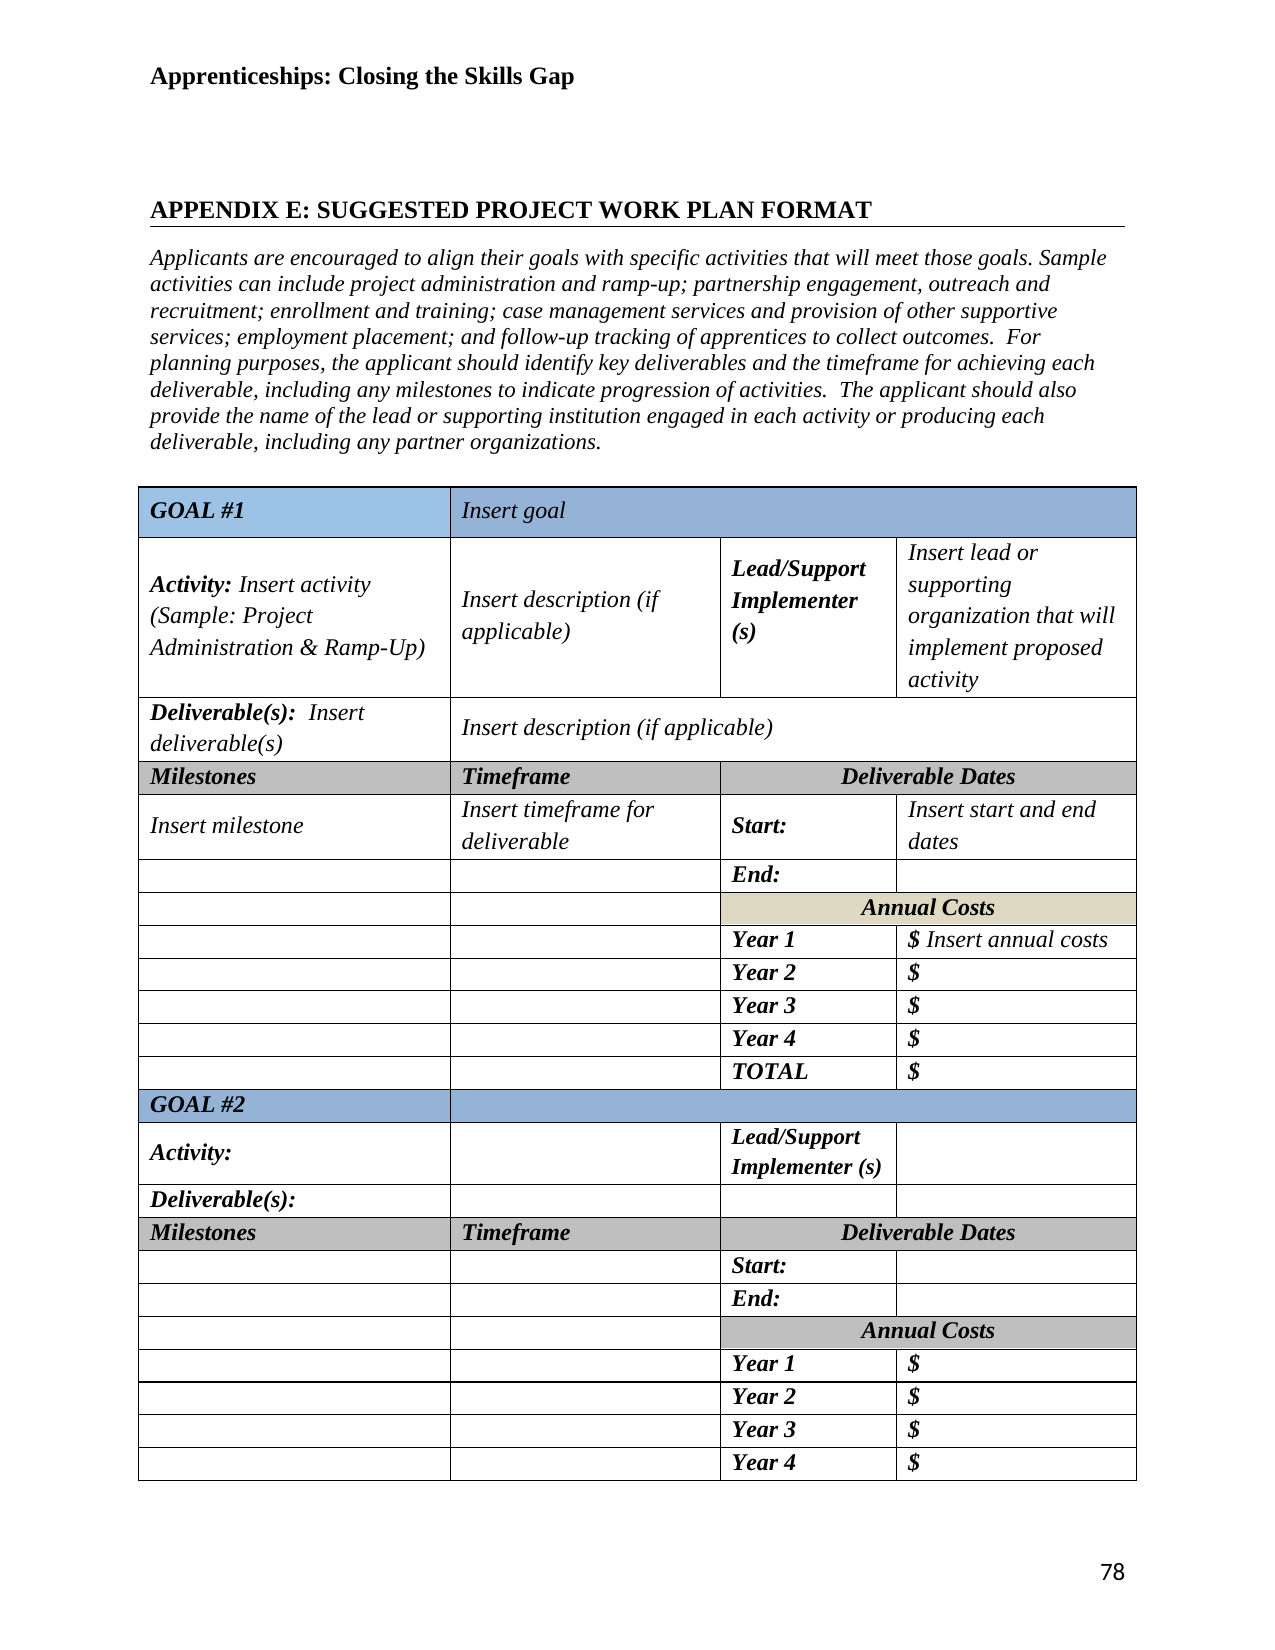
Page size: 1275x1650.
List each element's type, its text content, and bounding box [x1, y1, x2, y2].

table_cell Start: [721, 1251, 896, 1283]
table_cell Activity: [139, 1123, 450, 1184]
table_cell Milestones [139, 762, 450, 794]
table_cell [721, 1185, 896, 1217]
table_cell [139, 893, 450, 924]
table_cell [451, 1448, 720, 1480]
table_cell [451, 1090, 1136, 1122]
table_cell Annual Costs [721, 1317, 1136, 1348]
table_cell Deliverable(s): Insert deliverable(s) [139, 698, 450, 761]
table_cell Year 3 [721, 1415, 896, 1447]
table_cell [139, 860, 450, 892]
table_cell Insert lead or supporting organization that will implement proposed activity [897, 538, 1136, 697]
table_cell [139, 1317, 450, 1348]
table_cell Insert description (if applicable) [451, 698, 1136, 761]
table_cell [139, 926, 450, 957]
table_cell Insert milestone [139, 795, 450, 859]
table_cell [139, 991, 450, 1023]
table_cell Lead/Support Implementer (s) [721, 538, 896, 697]
table_cell Year 2 [721, 959, 896, 990]
table_cell GOAL #2 [139, 1090, 450, 1122]
table_cell [451, 860, 720, 892]
table_cell Timeframe [451, 1218, 720, 1250]
table_cell $ [897, 1350, 1136, 1381]
table_cell [897, 1185, 1136, 1217]
table_cell End: [721, 860, 896, 892]
table_cell Year 4 [721, 1024, 896, 1056]
table_cell $ [897, 1448, 1136, 1480]
table_cell Annual Costs [721, 893, 1136, 924]
table_cell End: [721, 1284, 896, 1316]
table_cell [139, 1251, 450, 1283]
table_cell $ [897, 959, 1136, 990]
table_cell Year 3 [721, 991, 896, 1023]
table_cell Deliverable Dates [721, 762, 1136, 794]
table_cell [451, 1185, 720, 1217]
table_cell [139, 1284, 450, 1316]
table_cell Deliverable Dates [721, 1218, 1136, 1250]
table_header GOAL #1 [139, 488, 450, 537]
table_cell [451, 893, 720, 924]
table_cell Activity: Insert activity (Sample: Project Administration & Ramp-Up) [139, 538, 450, 697]
table_cell [897, 1251, 1136, 1283]
table_cell Milestones [139, 1218, 450, 1250]
table_cell Year 4 [721, 1448, 896, 1480]
table_cell TOTAL [721, 1057, 896, 1089]
table_cell [451, 1317, 720, 1348]
table_cell [451, 991, 720, 1023]
table_cell Year 1 [721, 926, 896, 957]
table_cell Insert description (if applicable) [451, 538, 720, 697]
table_cell Start: [721, 795, 896, 859]
table_cell $ [897, 1024, 1136, 1056]
text Applicants are encouraged to align their goals with specific activities that will meet those goals. Sample activities can include project administration and ramp-up; partnership engagement, outreach and recruitment; enrollment and training; case management services and provision of other supportive services; employment placement; and follow-up tracking of apprentices to collect outcomes. For planning purposes, the applicant should identify key deliverables and the timeframe for achieving each deliverable, including any milestones to indicate progression of activities. The applicant should also provide the name of the lead or supporting institution engaged in each activity or producing each deliverable, including any partner organizations. [150, 244, 1125, 455]
table_cell $ Insert annual costs [897, 926, 1136, 957]
subtitle Appendix E: Suggested Project Work Plan Format [150, 195, 1125, 226]
table_cell [139, 959, 450, 990]
table_cell [451, 1284, 720, 1316]
table_cell Year 1 [721, 1350, 896, 1381]
table_cell [451, 926, 720, 957]
table_cell [451, 1383, 720, 1414]
table_cell [897, 860, 1136, 892]
table_cell [897, 1284, 1136, 1316]
table_cell [139, 1415, 450, 1447]
table_cell [897, 1123, 1136, 1184]
table_cell [139, 1383, 450, 1414]
table_cell [139, 1057, 450, 1089]
table_cell $ [897, 1057, 1136, 1089]
table_cell $ [897, 1415, 1136, 1447]
table_cell Lead/Support Implementer (s) [721, 1123, 896, 1184]
table_cell Year 2 [721, 1383, 896, 1414]
table_cell Insert start and end dates [897, 795, 1136, 859]
table_cell [139, 1350, 450, 1381]
table_cell Timeframe [451, 762, 720, 794]
table_cell [139, 1024, 450, 1056]
table_cell [451, 1350, 720, 1381]
table_cell Insert timeframe for deliverable [451, 795, 720, 859]
table_cell [139, 1448, 450, 1480]
table_header Insert goal [451, 488, 1136, 537]
table_cell $ [897, 1383, 1136, 1414]
table_cell [451, 1415, 720, 1447]
table_cell [451, 1024, 720, 1056]
table_cell [451, 1123, 720, 1184]
table_cell [451, 959, 720, 990]
table_cell Deliverable(s): [139, 1185, 450, 1217]
table_cell [451, 1251, 720, 1283]
table_cell $ [897, 991, 1136, 1023]
table_cell [451, 1057, 720, 1089]
